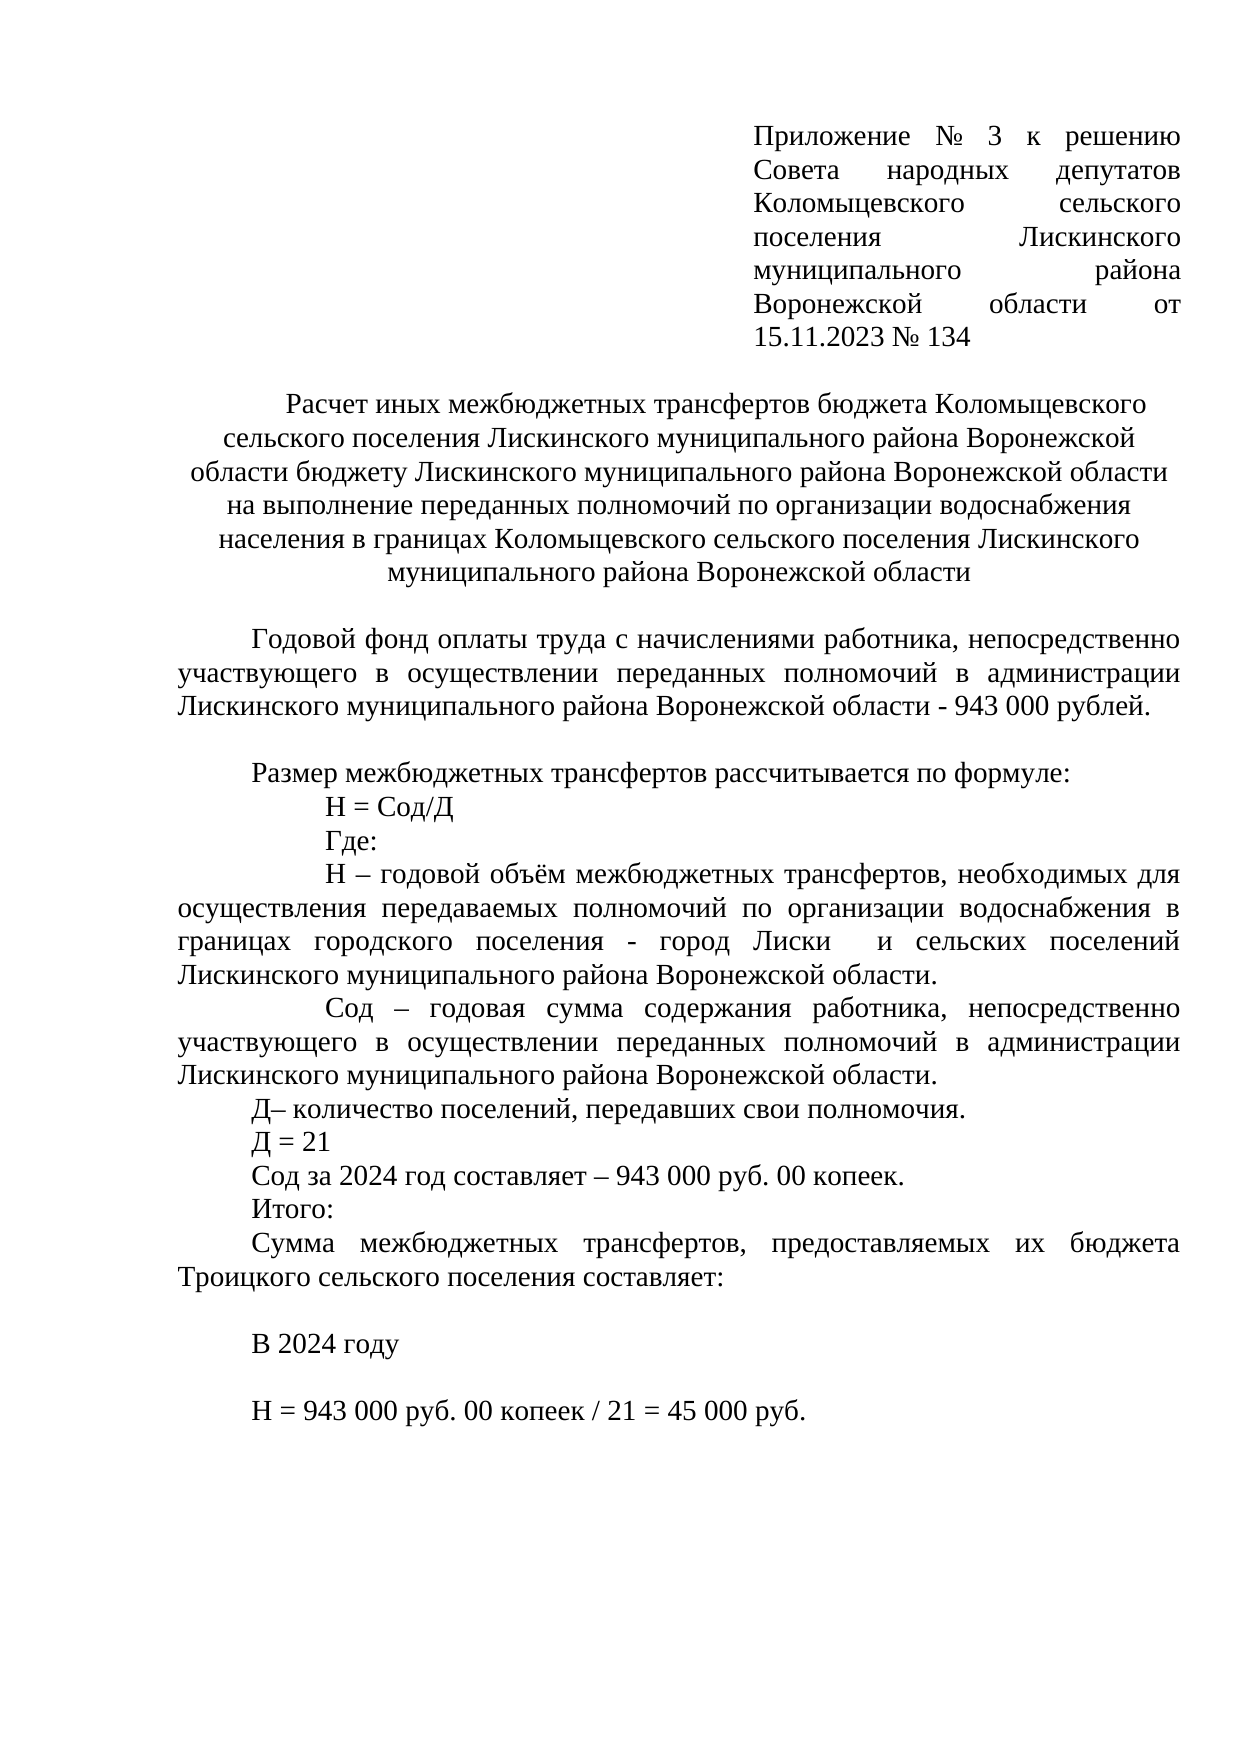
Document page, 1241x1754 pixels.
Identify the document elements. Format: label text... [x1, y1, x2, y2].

text Где: [177, 823, 1181, 856]
text Сод за 2024 год составляет – 943 000 руб. 00 копеек. [177, 1158, 1181, 1192]
text Н = Сод/Д [177, 789, 1181, 823]
text Расчет иных межбюджетных трансфертов бюджета Коломыцевского сельского поселения Лискинского муниципального района Воронежской области бюджету Лискинского муниципального района Воронежской области на выполнение переданных полномочий по организации водоснабжения населения в границах Коломыцевского сельского поселения Лискинского муниципального района Воронежской области [177, 387, 1181, 588]
text Сод – годовая сумма содержания работника, непосредственно участвующего в осуществлении переданных полномочий в администрации Лискинского муниципального района Воронежской области. [177, 990, 1181, 1091]
text Н = 943 000 руб. 00 копеек / 21 = 45 000 руб. [177, 1393, 1181, 1426]
text В 2024 году [177, 1326, 1181, 1359]
text Размер межбюджетных трансфертов рассчитывается по формуле: [177, 756, 1181, 789]
text Д– количество поселений, передавших свои полномочия. [177, 1091, 1181, 1124]
text Д = 21 [177, 1124, 1181, 1158]
text Н – годовой объём межбюджетных трансфертов, необходимых для осуществления передаваемых полномочий по организации водоснабжения в границах городского поселения - город Лиски и сельских поселений Лискинского муниципального района Воронежской области. [177, 856, 1181, 990]
text Приложение № 3 к решению Совета народных депутатов Коломыцевского сельского поселения Лискинского муниципального района Воронежской области от 15.11.2023 № 134 [753, 118, 1181, 353]
text Итого: [177, 1192, 1181, 1225]
text Годовой фонд оплаты труда с начислениями работника, непосредственно участвующего в осуществлении переданных полномочий в администрации Лискинского муниципального района Воронежской области - 943 000 рублей. [177, 621, 1181, 722]
text Сумма межбюджетных трансфертов, предоставляемых их бюджета Троицкого сельского поселения составляет: [177, 1225, 1181, 1292]
